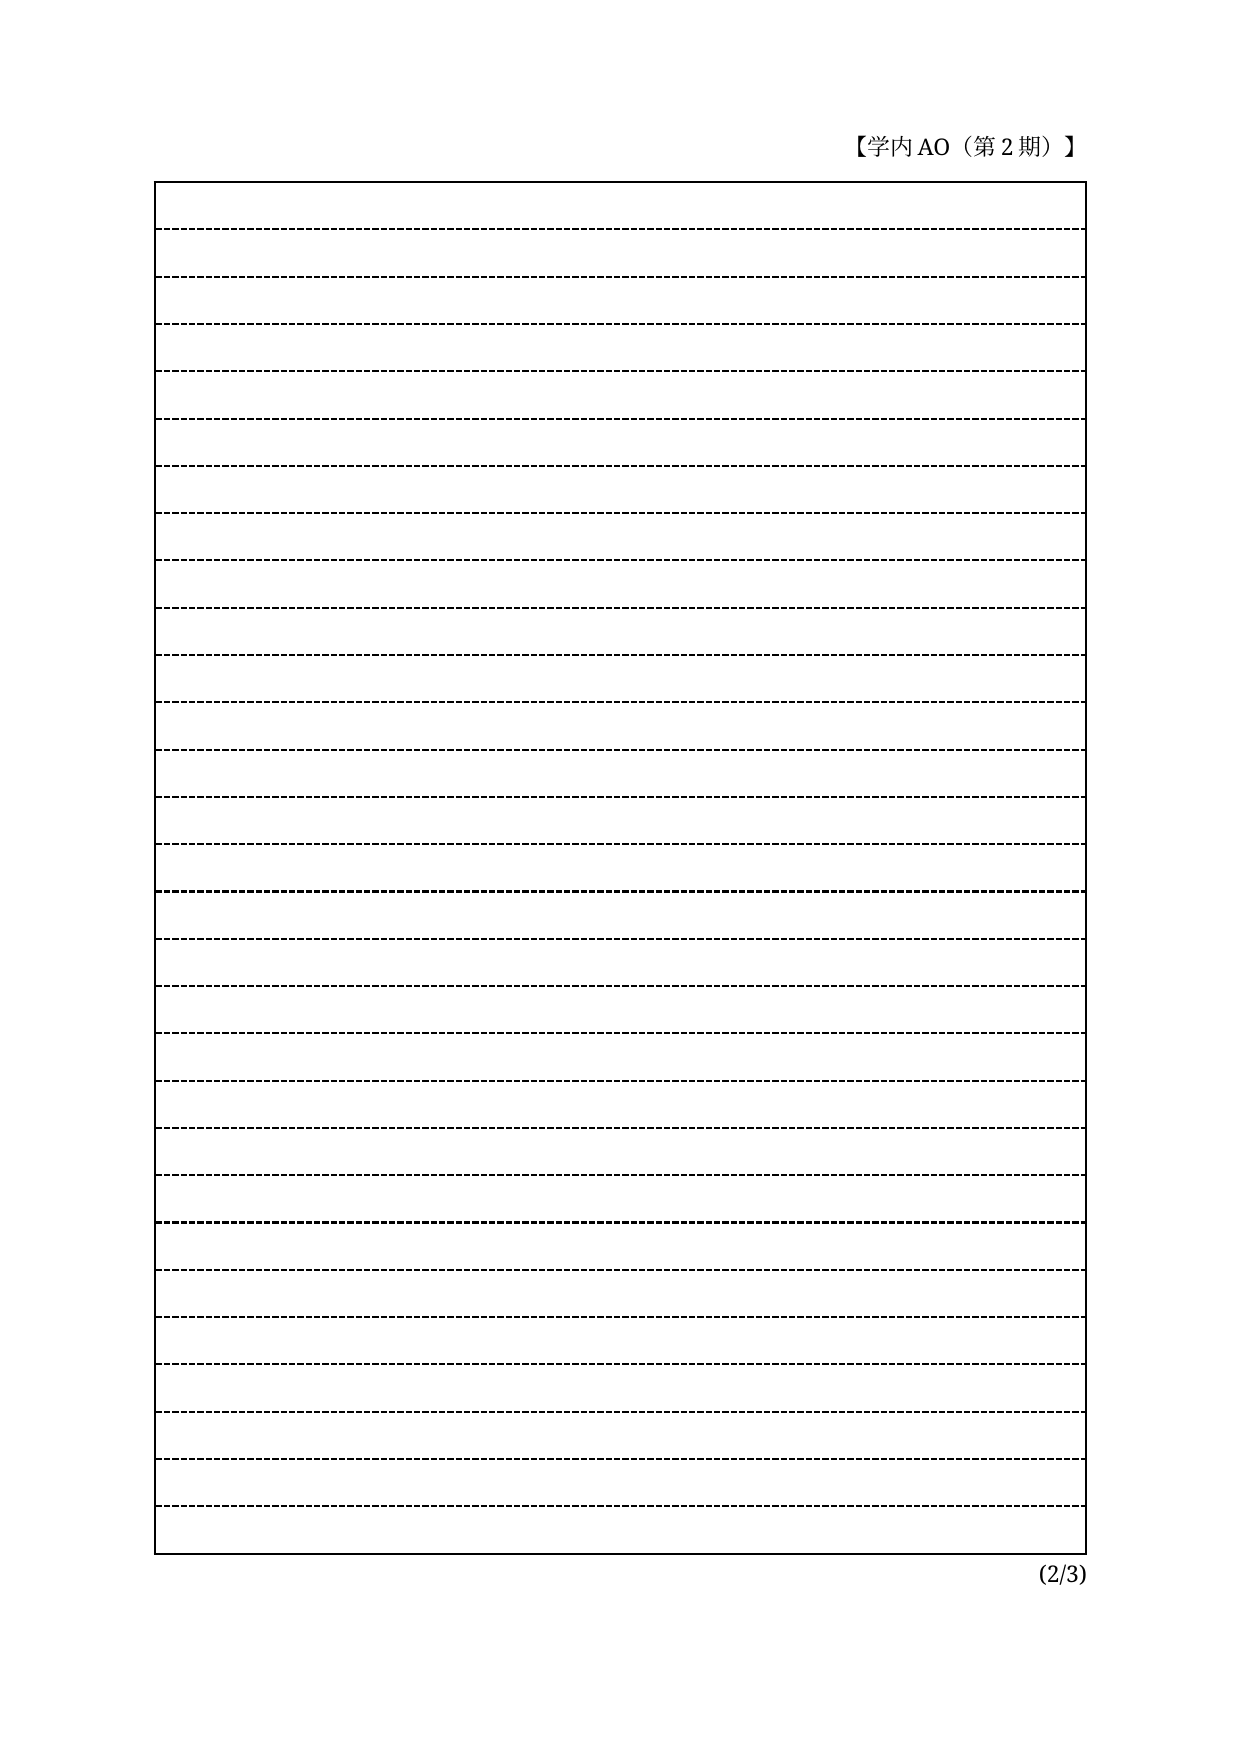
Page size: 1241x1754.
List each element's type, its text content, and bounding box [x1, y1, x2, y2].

table_cell [156, 1411, 1085, 1458]
table_cell [156, 985, 1085, 1032]
table_cell [156, 1127, 1085, 1174]
table_cell [156, 559, 1085, 607]
table_cell [156, 654, 1085, 701]
table_cell [156, 370, 1085, 417]
table_cell [156, 1174, 1085, 1221]
table_cell [156, 1505, 1085, 1552]
table_cell [156, 465, 1085, 512]
table_cell [156, 890, 1085, 938]
text 【学内AO（第2期）】 [153, 127, 1087, 164]
table_cell [156, 1032, 1085, 1079]
table_cell [156, 1221, 1085, 1269]
table_cell [156, 1458, 1085, 1505]
table_cell [156, 607, 1085, 654]
table_cell [156, 701, 1085, 748]
table_cell [156, 1363, 1085, 1411]
table_cell [156, 228, 1085, 276]
table_cell [156, 749, 1085, 796]
text (2/3) [153, 1554, 1087, 1592]
table_cell [156, 843, 1085, 890]
table_cell [156, 1316, 1085, 1363]
table_cell [156, 796, 1085, 843]
table_header [156, 183, 1085, 228]
table_cell [156, 323, 1085, 370]
table_cell [156, 1269, 1085, 1316]
table_cell [156, 276, 1085, 323]
table_cell [156, 512, 1085, 559]
table_cell [156, 418, 1085, 465]
table_cell [156, 938, 1085, 985]
table_cell [156, 1080, 1085, 1127]
